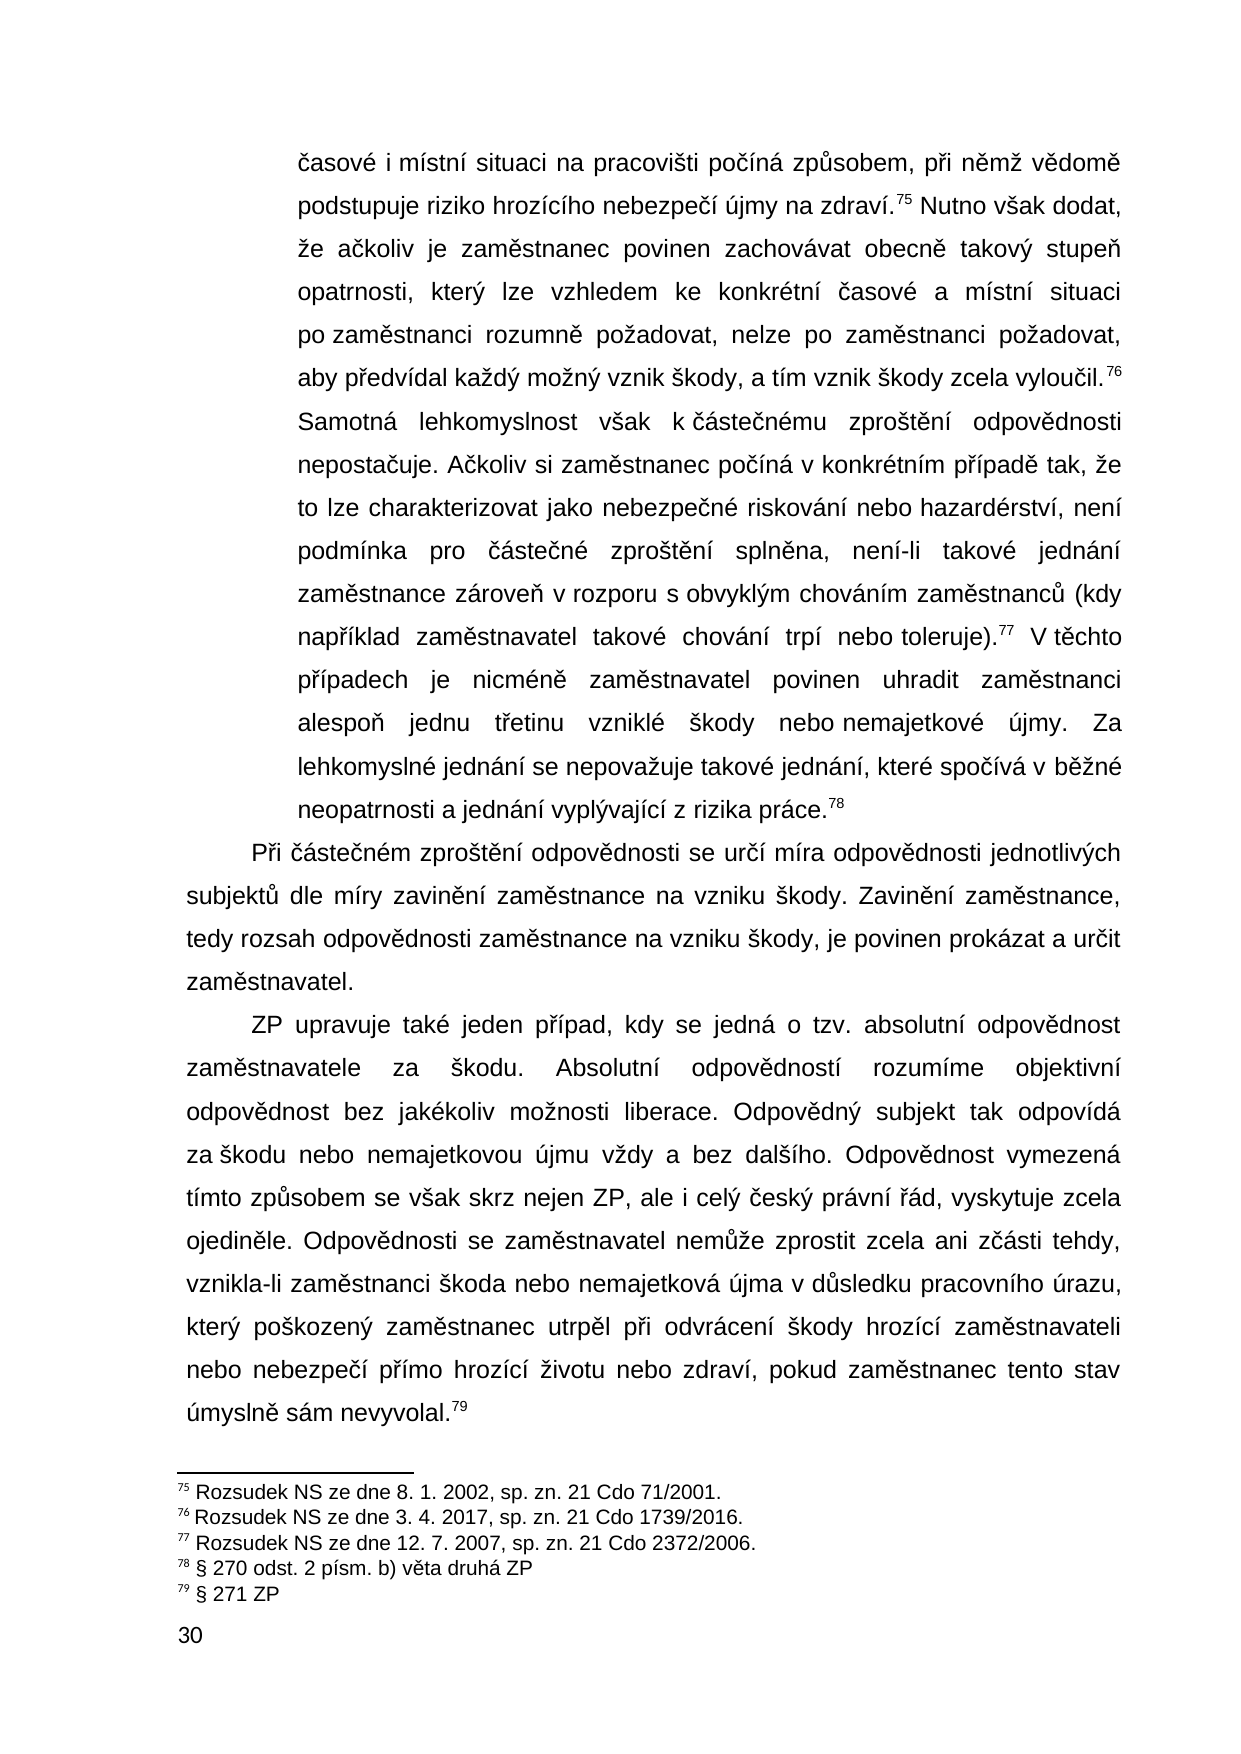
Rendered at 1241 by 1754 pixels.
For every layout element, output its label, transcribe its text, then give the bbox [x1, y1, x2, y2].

text ZP upravuje také jeden případ, kdy se jedná o tzv. absolutní odpovědnost zaměstnavatele za škodu. Absolutní odpovědností rozumíme objektivní odpovědnost bez jakékoliv možnosti liberace. Odpovědný subjekt tak odpovídá za škodu nebo nemajetkovou újmu vždy a bez dalšího. Odpovědnost vymezená tímto způsobem se však skrz nejen ZP, ale i celý český právní řád, vyskytuje zcela ojediněle. Odpovědnosti se zaměstnavatel nemůže zprostit zcela ani zčásti tehdy, vznikla-li zaměstnanci škoda nebo nemajetková újma v důsledku pracovního úrazu, který poškozený zaměstnanec utrpěl při odvrácení škody hrozící zaměstnavateli nebo nebezpečí přímo hrozící životu nebo zdraví, pokud zaměstnanec tento stav úmyslně sám nevyvolal. [186, 1010, 1122, 1427]
text Při částečném zproštění odpovědnosti se určí míra odpovědnosti jednotlivých subjektů dle míry zavinění zaměstnance na vzniku škody. Zavinění zaměstnance, tedy rozsah odpovědnosti zaměstnance na vzniku škody, je povinen prokázat a určit zaměstnavatel. [186, 838, 1122, 996]
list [251, 148, 1122, 823]
